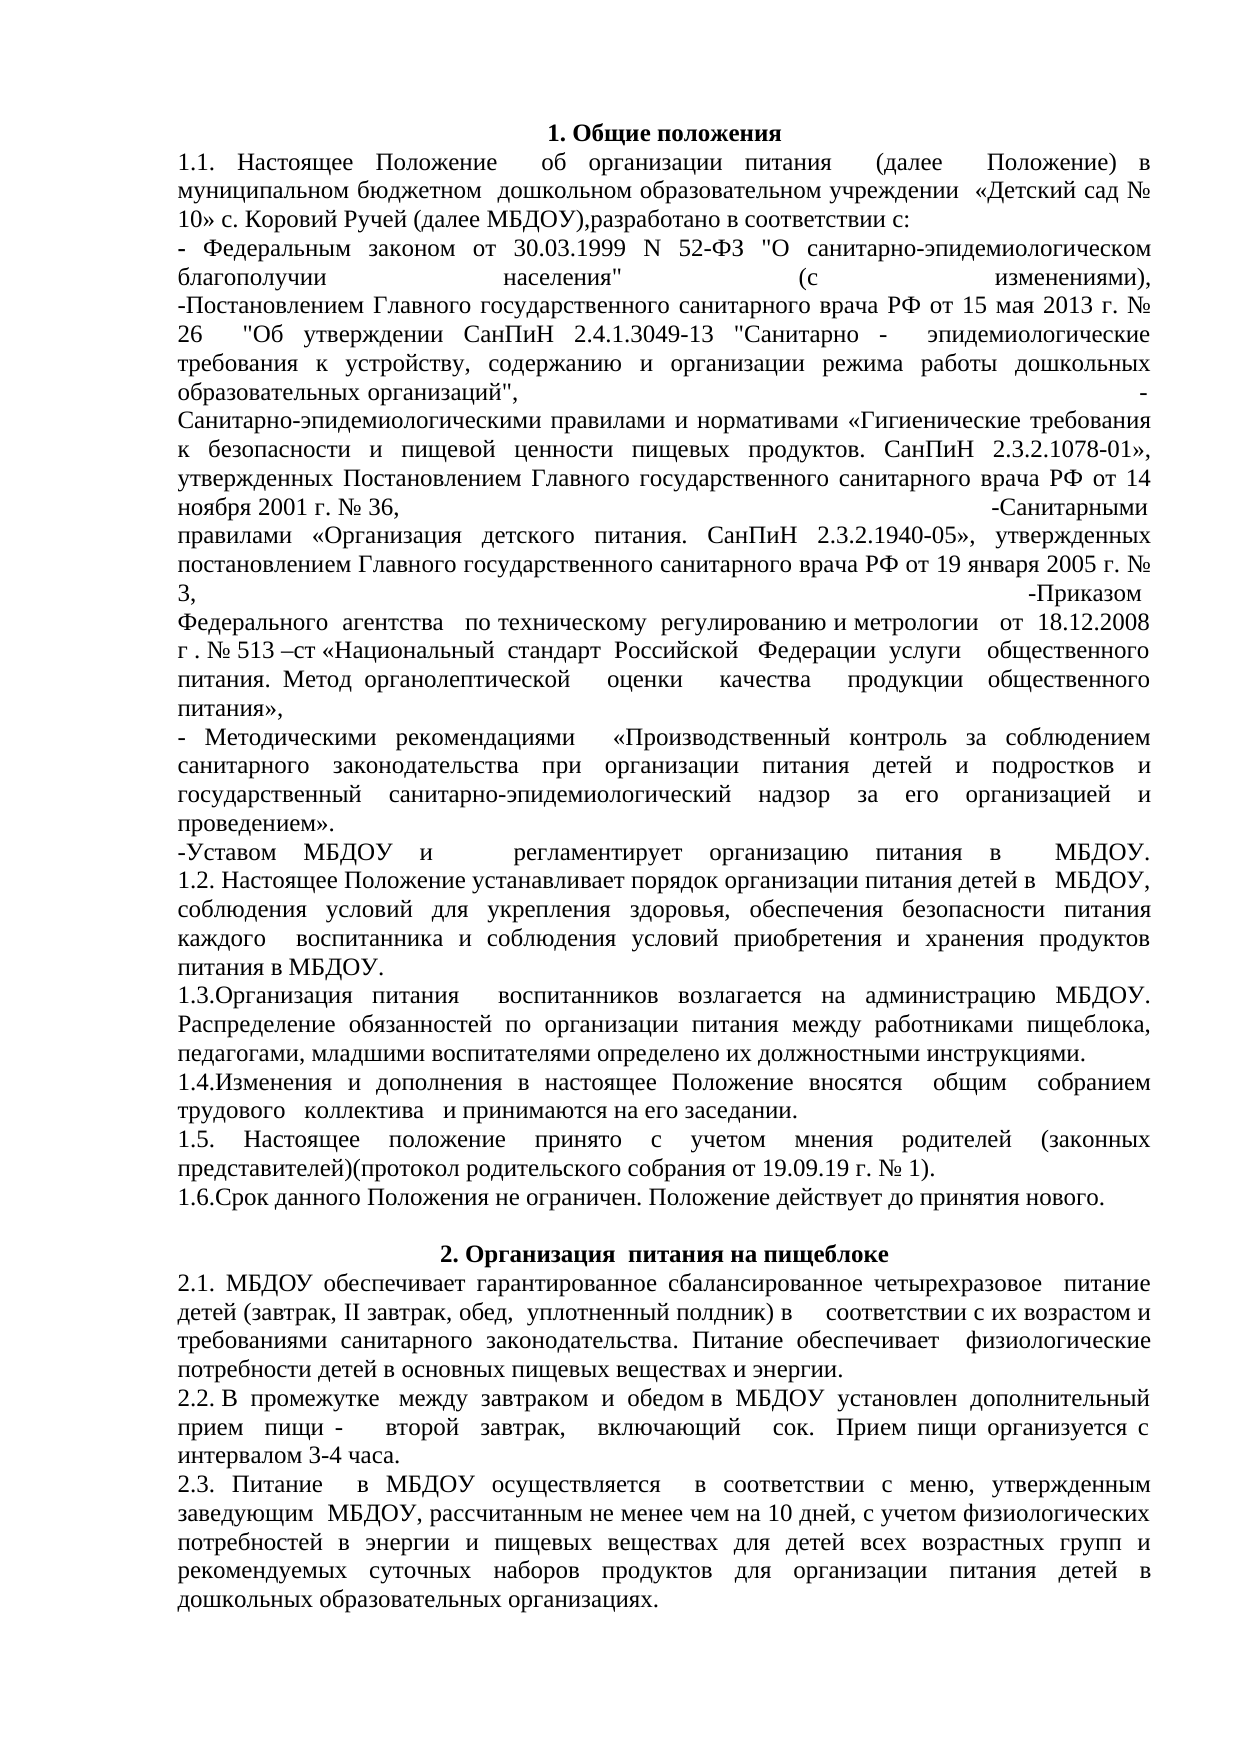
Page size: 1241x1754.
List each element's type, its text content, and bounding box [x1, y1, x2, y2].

text - Федеральным законом от 30.03.1999 N 52-ФЗ "О санитарно-эпидемиологическом благополучии населения" (с изменениями), -Постановлением Главного государственного санитарного врача РФ от 15 мая 2013 г. № 26 "Об утверждении СанПиН 2.4.1.3049-13 "Санитарно - эпидемиологические требования к устройству, содержанию и организации режима работы дошкольных образовательных организаций", - Санитарно-эпидемиологическими правилами и нормативами «Гигиенические требования к безопасности и пищевой ценности пищевых продуктов. СанПиН 2.3.2.1078-01», утвержденных Постановлением Главного государственного санитарного врача РФ от 14 ноября 2001 г. № 36, -Санитарными правилами «Организация детского питания. СанПиН 2.3.2.1940-05», утвержденных постановлением Главного государственного санитарного врача РФ от 19 января 2005 г. № 3, -Приказом Федерального агентства по техническому регулированию и метрологии от 18.12.2008 г . № 513 –ст «Национальный стандарт Российской Федерации услуги общественного питания. Метод органолептической оценки качества продукции общественного питания», [177, 233, 1152, 722]
text 1.6.Срок данного Положения не ограничен. Положение действует до принятия нового. [177, 1182, 1152, 1211]
text - Методическими рекомендациями «Производственный контроль за соблюдением санитарного законодательства при организации питания детей и подростков и государственный санитарно-эпидемиологический надзор за его организацией и проведением». -Уставом МБДОУ и регламентирует организацию питания в МБДОУ. 1.2. Настоящее Положение устанавливает порядок организации питания детей в МБДОУ, соблюдения условий для укрепления здоровья, обеспечения безопасности питания каждого воспитанника и соблюдения условий приобретения и хранения продуктов питания в МБДОУ. [177, 722, 1152, 981]
text 2. Организация питания на пищеблоке [177, 1239, 1152, 1268]
text 2.1. МБДОУ обеспечивает гарантированное сбалансированное четырехразовое питание детей (завтрак, II завтрак, обед, уплотненный полдник) в соответствии с их возрастом и требованиями санитарного законодательства. Питание обеспечивает физиологические потребности детей в основных пищевых веществах и энергии. [177, 1268, 1152, 1383]
text 2.3. Питание в МБДОУ осуществляется в соответствии с меню, утвержденным заведующим МБДОУ, рассчитанным не менее чем на 10 дней, с учетом физиологических потребностей в энергии и пищевых веществах для детей всех возрастных групп и рекомендуемых суточных наборов продуктов для организации питания детей в дошкольных образовательных организациях. [177, 1469, 1152, 1613]
text 1.1. Настоящее Положение об организации питания (далее Положение) в муниципальном бюджетном дошкольном образовательном учреждении «Детский сад № 10» с. Коровий Ручей (далее МБДОУ),разработано в соответствии с: [177, 147, 1152, 233]
text 1.5. Настоящее положение принято с учетом мнения родителей (законных представителей)(протокол родительского собрания от 19.09.19 г. № 1). [177, 1124, 1152, 1182]
text 1.3.Организация питания воспитанников возлагается на администрацию МБДОУ. Распределение обязанностей по организации питания между работниками пищеблока, педагогами, младшими воспитателями определено их должностными инструкциями. [177, 981, 1152, 1067]
text 1. Общие положения [177, 118, 1152, 147]
text 1.4.Изменения и дополнения в настоящее Положение вносятся общим собранием трудового коллектива и принимаются на его заседании. [177, 1067, 1152, 1124]
text 2.2. В промежутке между завтраком и обедом в МБДОУ установлен дополнительный прием пищи - второй завтрак, включающий сок. Прием пищи организуется с интервалом 3-4 часа. [177, 1383, 1152, 1469]
